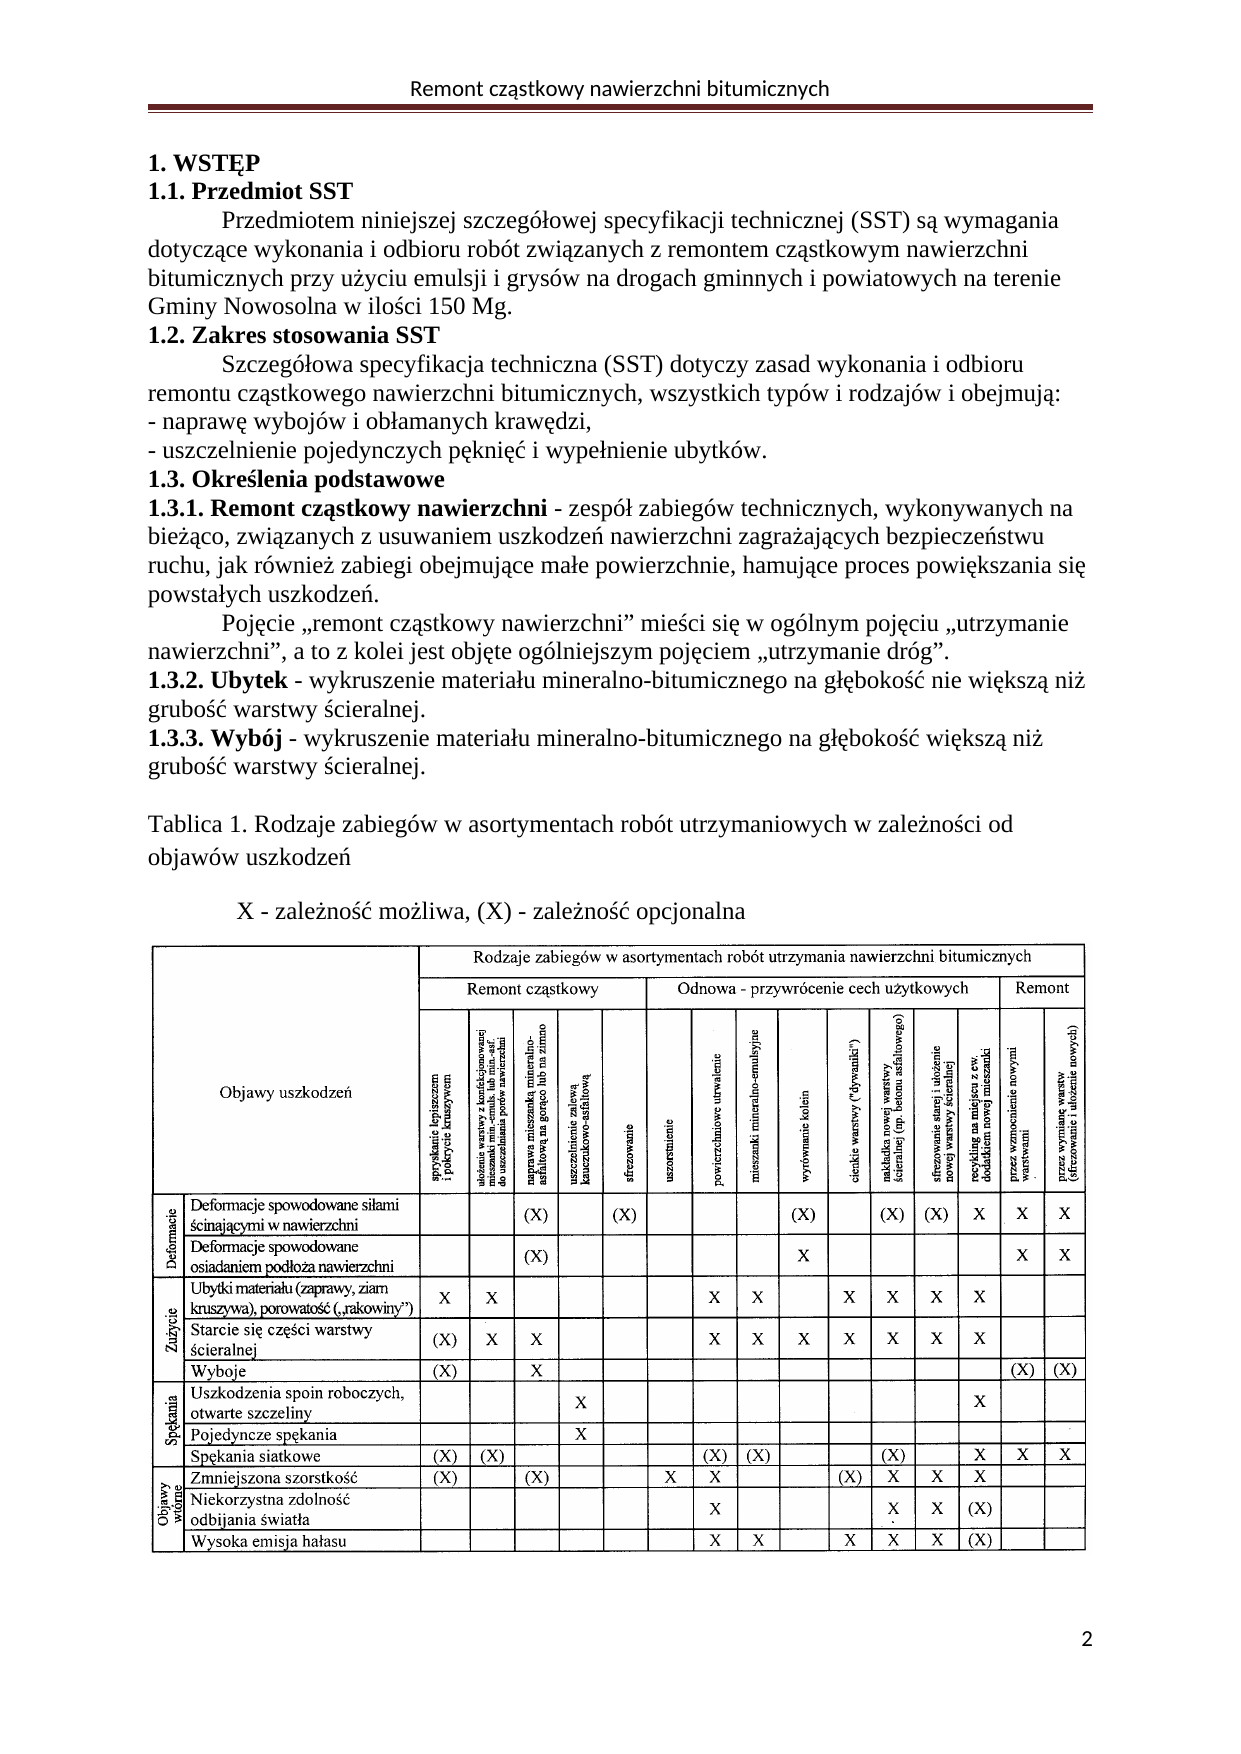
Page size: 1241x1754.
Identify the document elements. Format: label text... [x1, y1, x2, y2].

text X - zależność możliwa, (X) - zależność opcjonalna [148, 896, 1093, 924]
text Szczegółowa specyfikacja techniczna (SST) dotyczy zasad wykonania i odbioru remontu cząstkowego nawierzchni bitumicznych, wszystkich typów i rodzajów i obejmują: [148, 349, 1093, 406]
text 1. WSTĘP [148, 148, 1093, 176]
text - naprawę wybojów i obłamanych krawędzi, [148, 406, 1093, 435]
picture [147, 941, 1093, 1555]
text 1.3.2. Ubytek - wykruszenie materiału mineralno-bitumicznego na głębokość nie większą niż grubość warstwy ścieralnej. [148, 665, 1093, 723]
text Przedmiotem niniejszej szczegółowej specyfikacji technicznej (SST) są wymagania dotyczące wykonania i odbioru robót związanych z remontem cząstkowym nawierzchni bitumicznych przy użyciu emulsji i grysów na drogach gminnych i powiatowych na terenie Gminy Nowosolna w ilości 150 Mg. [148, 205, 1093, 320]
text 1.1. Przedmiot SST [148, 176, 1093, 205]
text - uszczelnienie pojedynczych pęknięć i wypełnienie ubytków. [148, 435, 1093, 464]
text 1.2. Zakres stosowania SST [148, 320, 1093, 349]
text Tablica 1. Rodzaje zabiegów w asortymentach robót utrzymaniowych w zależności od objawów uszkodzeń [148, 809, 1093, 871]
text 1.3. Określenia podstawowe [148, 464, 1093, 493]
text 1.3.3. Wybój - wykruszenie materiału mineralno-bitumicznego na głębokość większą niż grubość warstwy ścieralnej. [148, 723, 1093, 780]
text Pojęcie „remont cząstkowy nawierzchni” mieści się w ogólnym pojęciu „utrzymanie nawierzchni”, a to z kolei jest objęte ogólniejszym pojęciem „utrzymanie dróg”. [148, 608, 1093, 665]
text 1.3.1. Remont cząstkowy nawierzchni - zespół zabiegów technicznych, wykonywanych na bieżąco, związanych z usuwaniem uszkodzeń nawierzchni zagrażających bezpieczeństwu ruchu, jak również zabiegi obejmujące małe powierzchnie, hamujące proces powiększania się powstałych uszkodzeń. [148, 493, 1093, 608]
